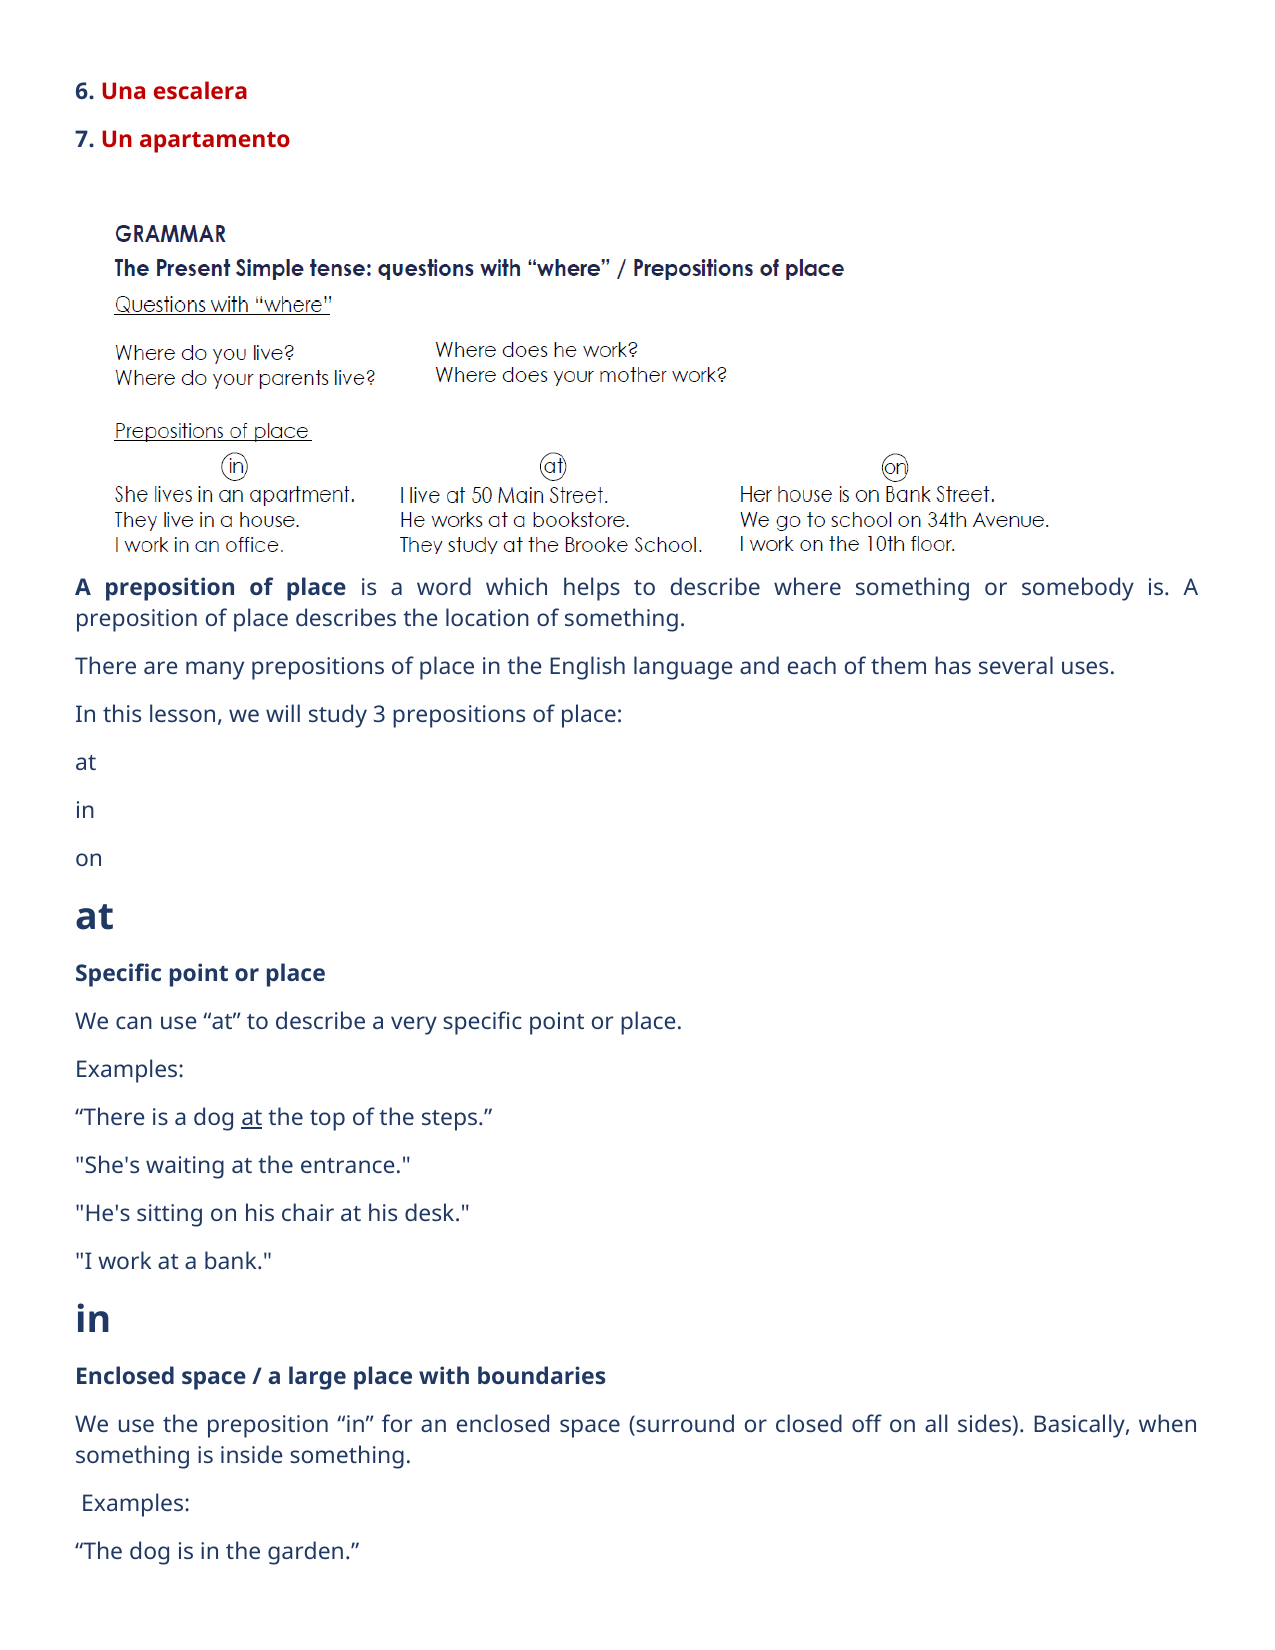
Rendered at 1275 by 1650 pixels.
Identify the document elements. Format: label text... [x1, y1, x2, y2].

text “There is a dog at the top of the steps.” [75, 1101, 1200, 1132]
text “The dog is in the garden.” [75, 1535, 1200, 1567]
text We can use “at” to describe a very specific point or place. [75, 1005, 1200, 1036]
text Examples: [75, 1053, 1200, 1084]
text We use the preposition “in” for an enclosed space (surround or closed off on all sides). Basically, when something is inside something. [75, 1408, 1200, 1471]
text in [75, 794, 1200, 825]
text at [75, 746, 1200, 777]
picture [75, 218, 1060, 554]
text on [75, 842, 1200, 873]
text 7. Un apartamento [75, 123, 1200, 154]
text at [75, 889, 1200, 941]
text Specific point or place [75, 957, 1200, 988]
text "He's sitting on his chair at his desk." [75, 1197, 1200, 1228]
text in [75, 1293, 1200, 1344]
text In this lesson, we will study 3 prepositions of place: [75, 698, 1200, 729]
text Enclosed space / a large place with boundaries [75, 1360, 1200, 1392]
text There are many prepositions of place in the English language and each of them has several uses. [75, 650, 1200, 681]
text A preposition of place is a word which helps to describe where something or somebody is. A preposition of place describes the location of something. [75, 571, 1200, 633]
text 6. Una escalera [75, 75, 1200, 106]
text "She's waiting at the entrance." [75, 1149, 1200, 1180]
text Examples: [75, 1487, 1200, 1519]
text "I work at a bank." [75, 1245, 1200, 1276]
